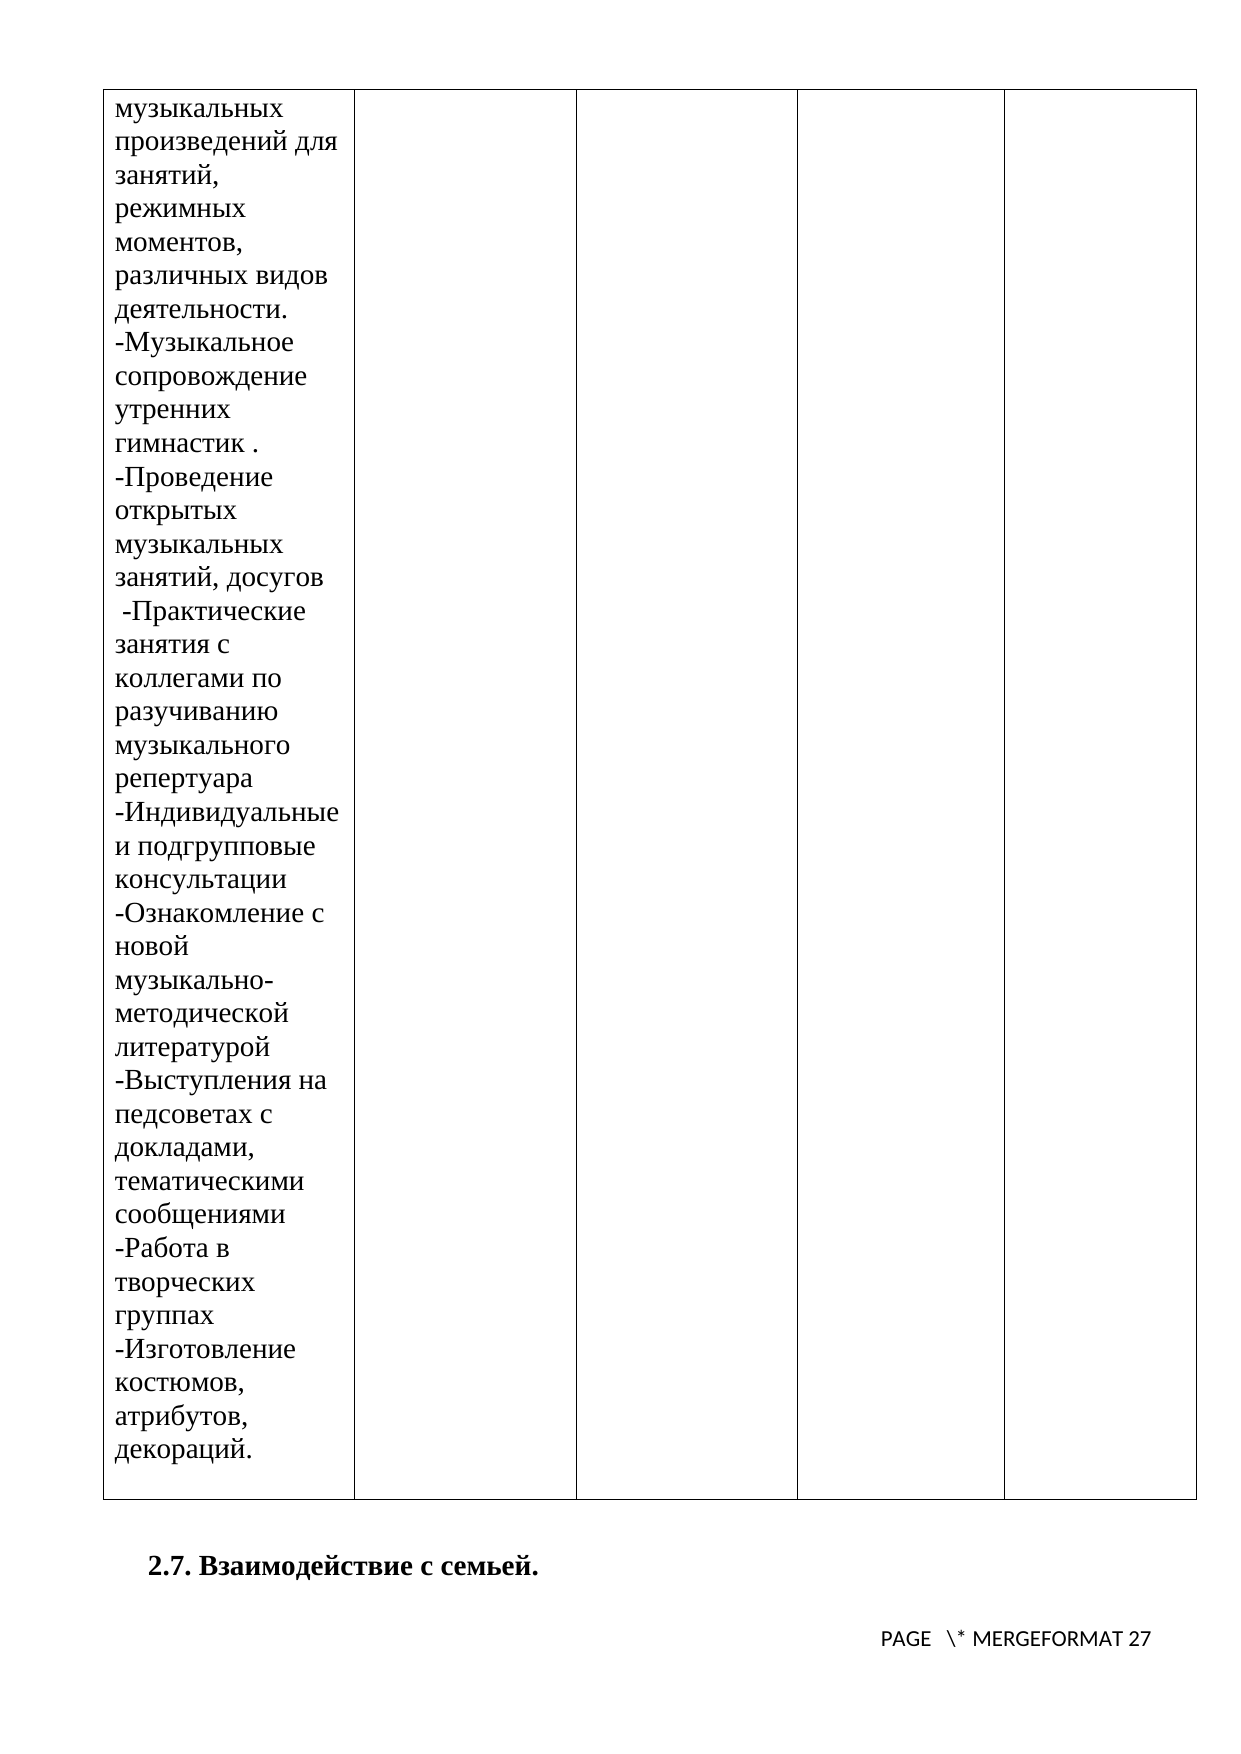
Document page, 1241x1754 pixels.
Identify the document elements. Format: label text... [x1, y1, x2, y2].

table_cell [104, 90, 354, 1498]
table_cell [355, 90, 576, 1498]
text 2.7. Взаимодействие с семьей. [148, 1548, 1152, 1581]
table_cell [798, 90, 1004, 1498]
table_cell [577, 90, 797, 1498]
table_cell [1005, 90, 1196, 1498]
